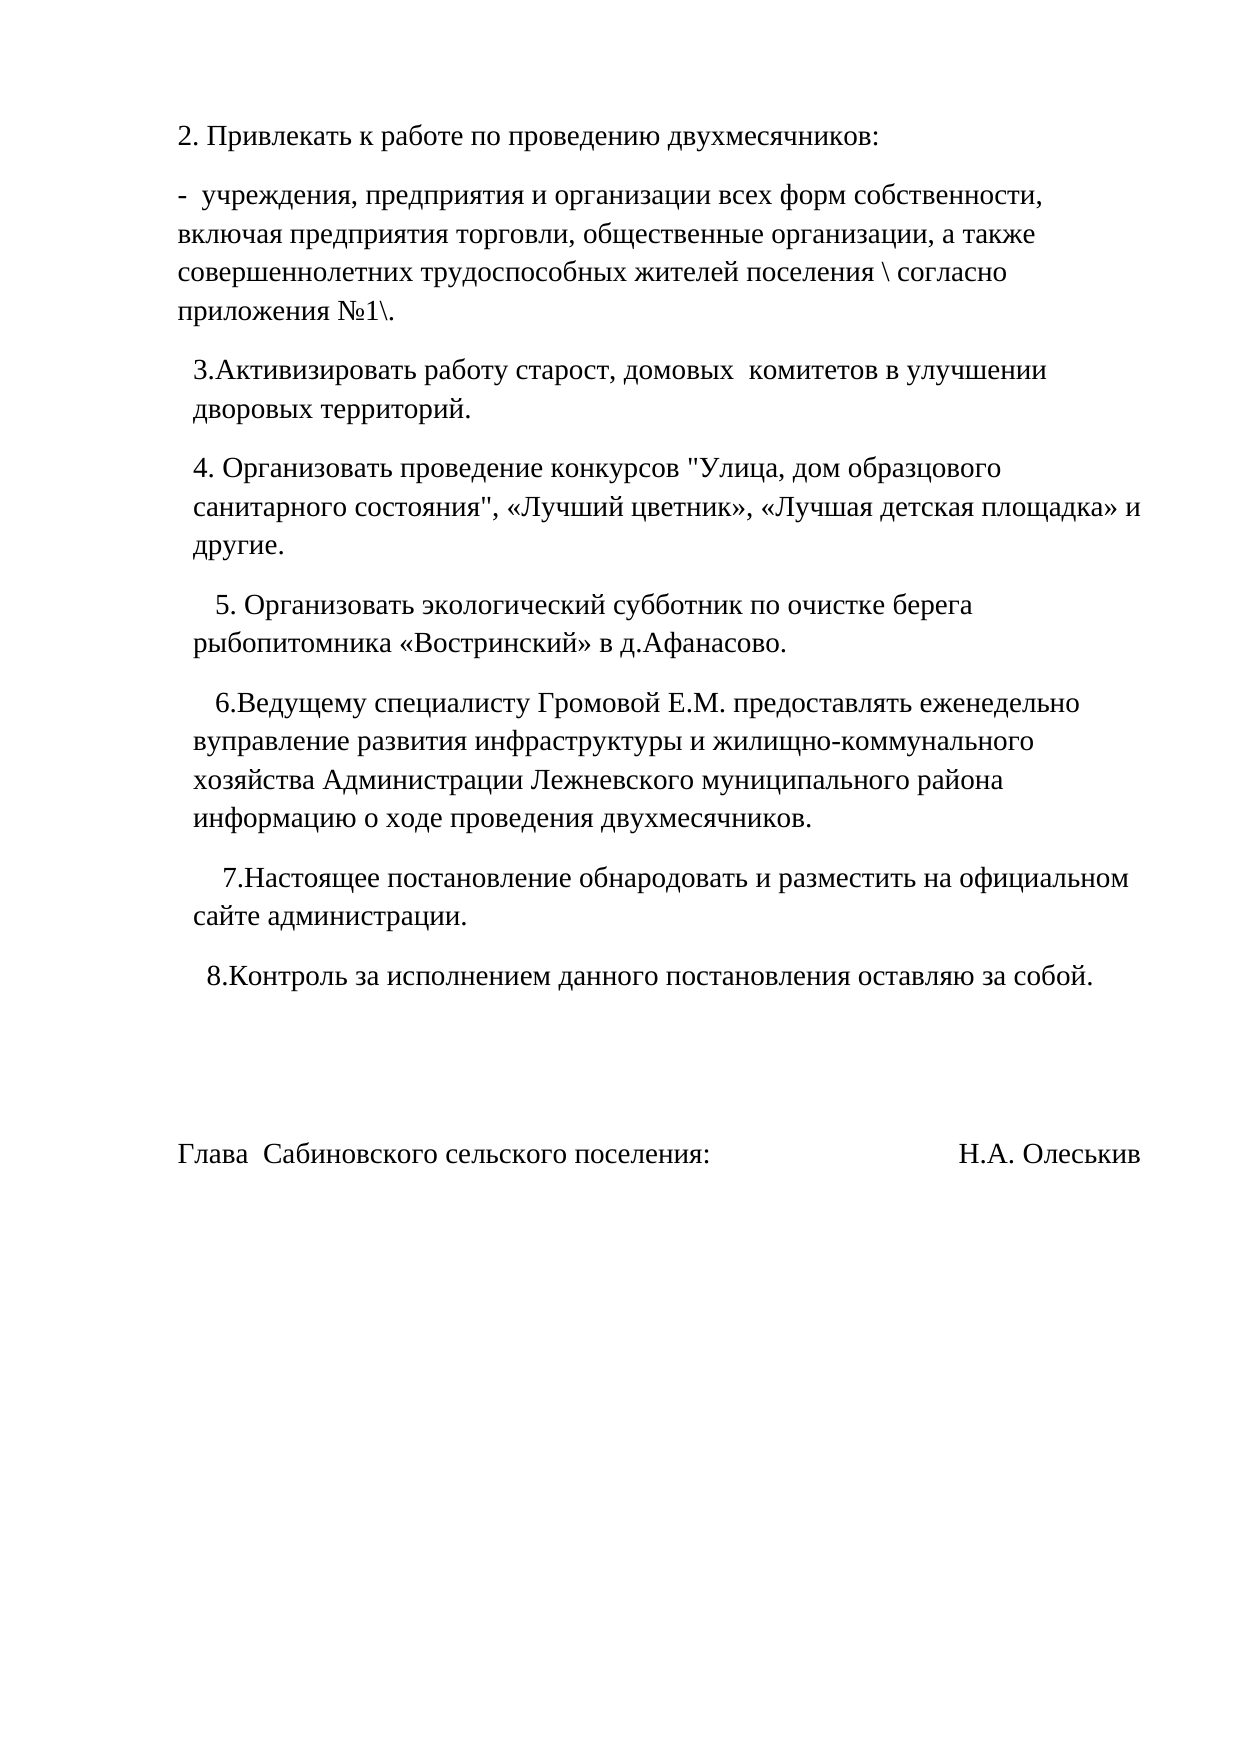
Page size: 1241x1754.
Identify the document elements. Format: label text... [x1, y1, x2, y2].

text 8.Контроль за исполнением данного постановления оставляю за собой. [177, 958, 1152, 991]
text - учреждения, предприятия и организации всех форм собственности, включая предприятия торговли, общественные организации, а также совершеннолетних трудоспособных жителей поселения \ согласно приложения №1\. [177, 177, 1152, 327]
text 2. Привлекать к работе по проведению двухмесячников: [177, 118, 1152, 152]
text 6.Ведущему специалисту Громовой Е.М. предоставлять еженедельно вуправление развития инфраструктуры и жилищно-коммунального хозяйства Администрации Лежневского муниципального района информацию о ходе проведения двухмесячников. [193, 685, 1152, 834]
text 5. Организовать экологический субботник по очистке берега рыбопитомника «Востринский» в д.Афанасово. [193, 587, 1152, 659]
text 7.Настоящее постановление обнародовать и разместить на официальном сайте администрации. [193, 860, 1152, 932]
text 4. Организовать проведение конкурсов "Улица, дом образцового санитарного состояния", «Лучший цветник», «Лучшая детская площадка» и другие. [193, 450, 1152, 561]
text Глава Сабиновского сельского поселения: Н.А. Олеськив [177, 1136, 1152, 1169]
text 3.Активизировать работу старост, домовых комитетов в улучшении дворовых территорий. [193, 352, 1152, 424]
